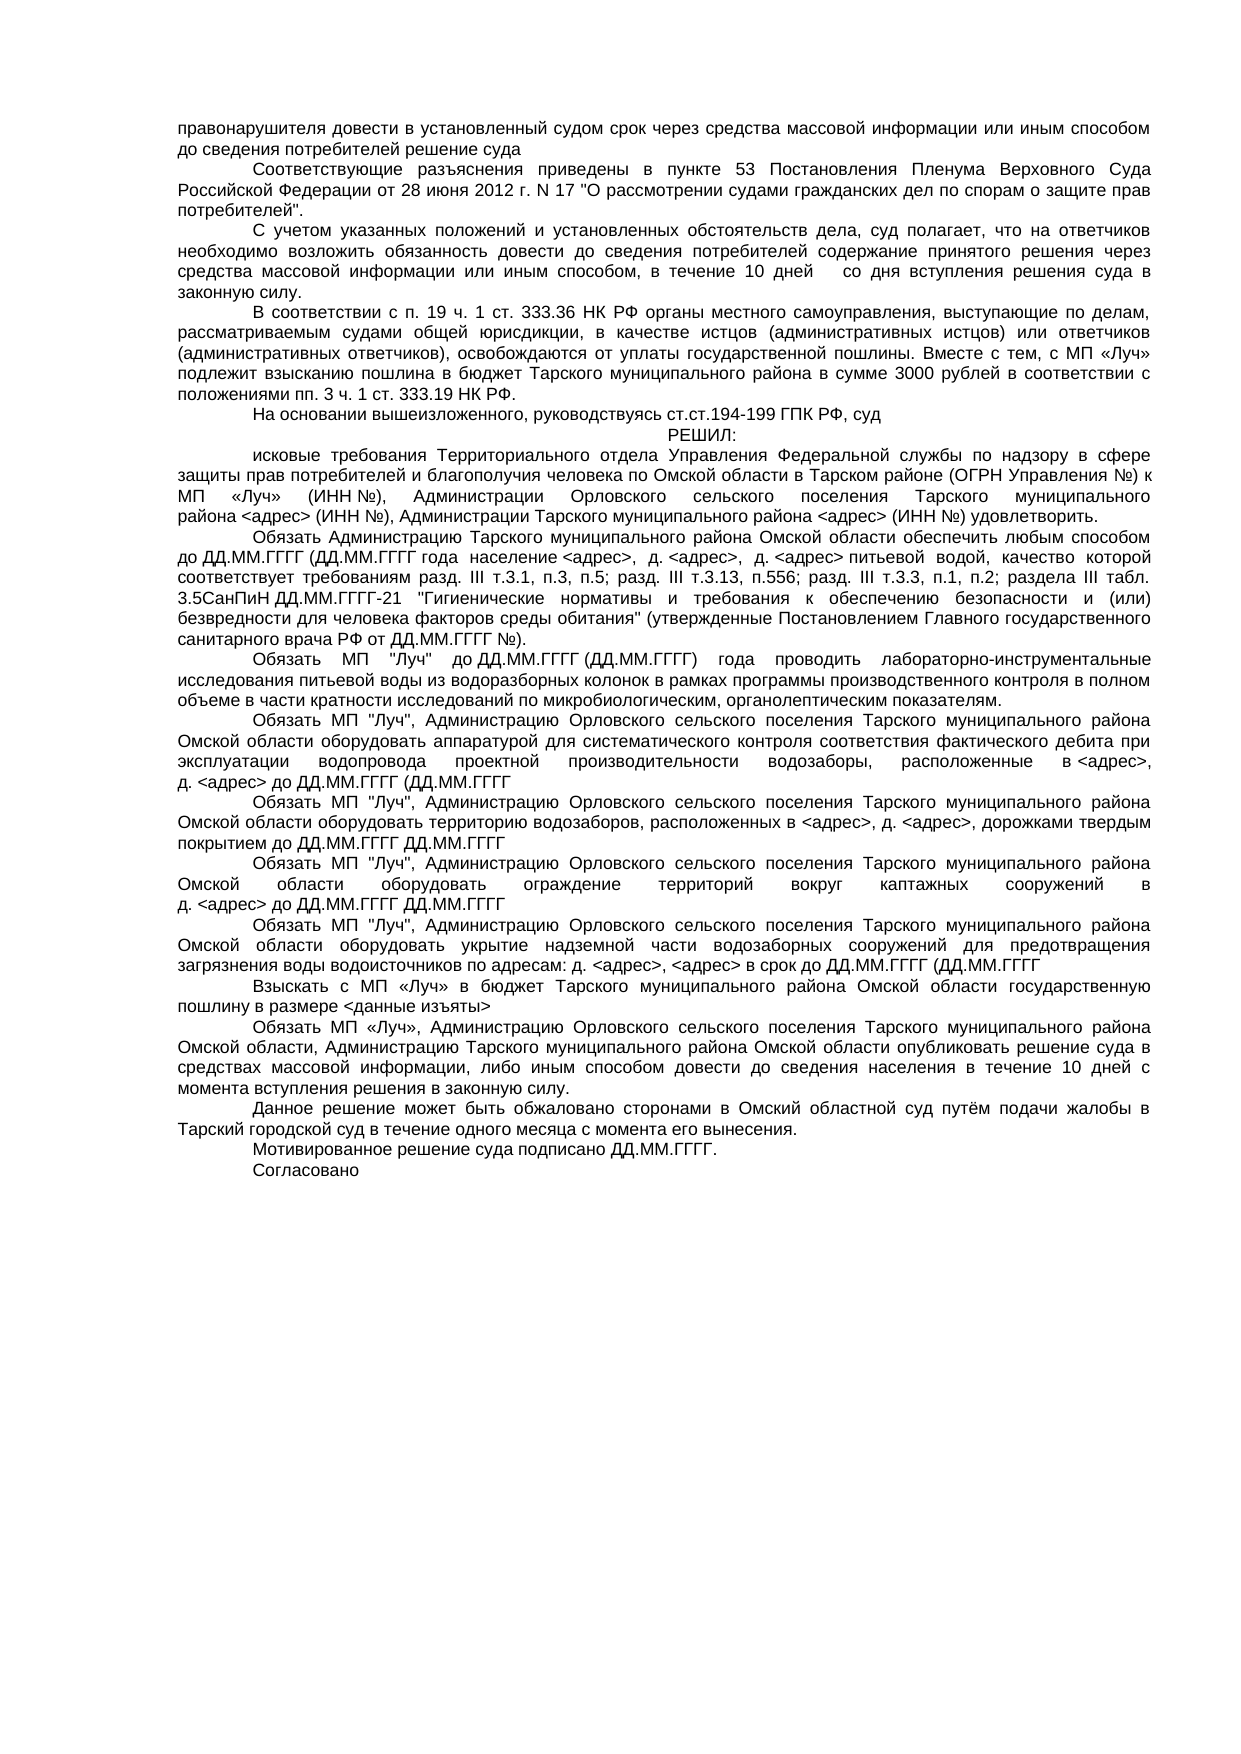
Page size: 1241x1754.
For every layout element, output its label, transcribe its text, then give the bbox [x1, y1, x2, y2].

text Обязать МП "Луч", Администрацию Орловского сельского поселения Тарского муниципального района Омской области оборудовать ограждение территорий вокруг каптажных сооружений в д. <адрес> до ДД.ММ.ГГГГ ДД.ММ.ГГГГ [177, 853, 1152, 914]
text исковые требования Территориального отдела Управления Федеральной службы по надзору в сфере защиты прав потребителей и благополучия человека по Омской области в Тарском районе (ОГРН Управления №) к МП «Луч» (ИНН №), Администрации Орловского сельского поселения Тарского муниципального района <адрес> (ИНН №), Администрации Тарского муниципального района <адрес> (ИНН №) удовлетворить. [177, 445, 1152, 526]
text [177, 118, 1152, 159]
text Данное решение может быть обжаловано сторонами в Омский областной суд путём подачи жалобы в Тарский городской суд в течение одного месяца с момента его вынесения. [177, 1098, 1152, 1139]
text Взыскать с МП «Луч» в бюджет Тарского муниципального района Омской области государственную пошлину в размере <данные изъяты> [177, 976, 1152, 1016]
text Обязать МП "Луч" до ДД.ММ.ГГГГ (ДД.ММ.ГГГГ) года проводить лабораторно-инструментальные исследования питьевой воды из водоразборных колонок в рамках программы производственного контроля в полном объеме в части кратности исследований по микробиологическим, органолептическим показателям. [177, 649, 1152, 710]
text Обязать МП "Луч", Администрацию Орловского сельского поселения Тарского муниципального района Омской области оборудовать территорию водозаборов, расположенных в <адрес>, д. <адрес>, дорожками твердым покрытием до ДД.ММ.ГГГГ ДД.ММ.ГГГГ [177, 792, 1152, 853]
text В соответствии с п. 19 ч. 1 ст. 333.36 НК РФ органы местного самоуправления, выступающие по делам, рассматриваемым судами общей юрисдикции, в качестве истцов (административных истцов) или ответчиков (административных ответчиков), освобождаются от уплаты государственной пошлины. Вместе с тем, с МП «Луч» подлежит взысканию пошлина в бюджет Тарского муниципального района в сумме 3000 рублей в соответствии с положениями пп. 3 ч. 1 ст. 333.19 НК РФ. [177, 302, 1152, 404]
text Обязать Администрацию Тарского муниципального района Омской области обеспечить любым способом до ДД.ММ.ГГГГ (ДД.ММ.ГГГГ года население <адрес>, д. <адрес>, д. <адрес> питьевой водой, качество которой соответствует требованиям разд. III т.3.1, п.3, п.5; разд. III т.3.13, п.556; разд. III т.3.3, п.1, п.2; раздела III табл. 3.5СанПиН ДД.ММ.ГГГГ-21 "Гигиенические нормативы и требования к обеспечению безопасности и (или) безвредности для человека факторов среды обитания" (утвержденные Постановлением Главного государственного санитарного врача РФ от ДД.ММ.ГГГГ №). [177, 526, 1152, 649]
text Обязать МП «Луч», Администрацию Орловского сельского поселения Тарского муниципального района Омской области, Администрацию Тарского муниципального района Омской области опубликовать решение суда в средствах массовой информации, либо иным способом довести до сведения населения в течение 10 дней с момента вступления решения в законную силу. [177, 1016, 1152, 1098]
text С учетом указанных положений и установленных обстоятельств дела, суд полагает, что на ответчиков необходимо возложить обязанность довести до сведения потребителей содержание принятого решения через средства массовой информации или иным способом, в течение 10 дней со дня вступления решения суда в законную силу. [177, 220, 1152, 302]
text На основании вышеизложенного, руководствуясь ст.ст.194-199 ГПК РФ, суд [177, 404, 1152, 424]
text Обязать МП "Луч", Администрацию Орловского сельского поселения Тарского муниципального района Омской области оборудовать укрытие надземной части водозаборных сооружений для предотвращения загрязнения воды водоисточников по адресам: д. <адрес>, <адрес> в срок до ДД.ММ.ГГГГ (ДД.ММ.ГГГГ [177, 914, 1152, 976]
text Соответствующие разъяснения приведены в пункте 53 Постановления Пленума Верховного Суда Российской Федерации от 28 июня 2012 г. N 17 "О рассмотрении судами гражданских дел по спорам о защите прав потребителей". [177, 159, 1152, 220]
text РЕШИЛ: [177, 424, 1152, 445]
text Обязать МП "Луч", Администрацию Орловского сельского поселения Тарского муниципального района Омской области оборудовать аппаратурой для систематического контроля соответствия фактического дебита при эксплуатации водопровода проектной производительности водозаборы, расположенные в <адрес>, д. <адрес> до ДД.ММ.ГГГГ (ДД.ММ.ГГГГ [177, 710, 1152, 792]
text Мотивированное решение суда подписано ДД.ММ.ГГГГ. [177, 1139, 1152, 1159]
text Согласовано [177, 1159, 1152, 1180]
